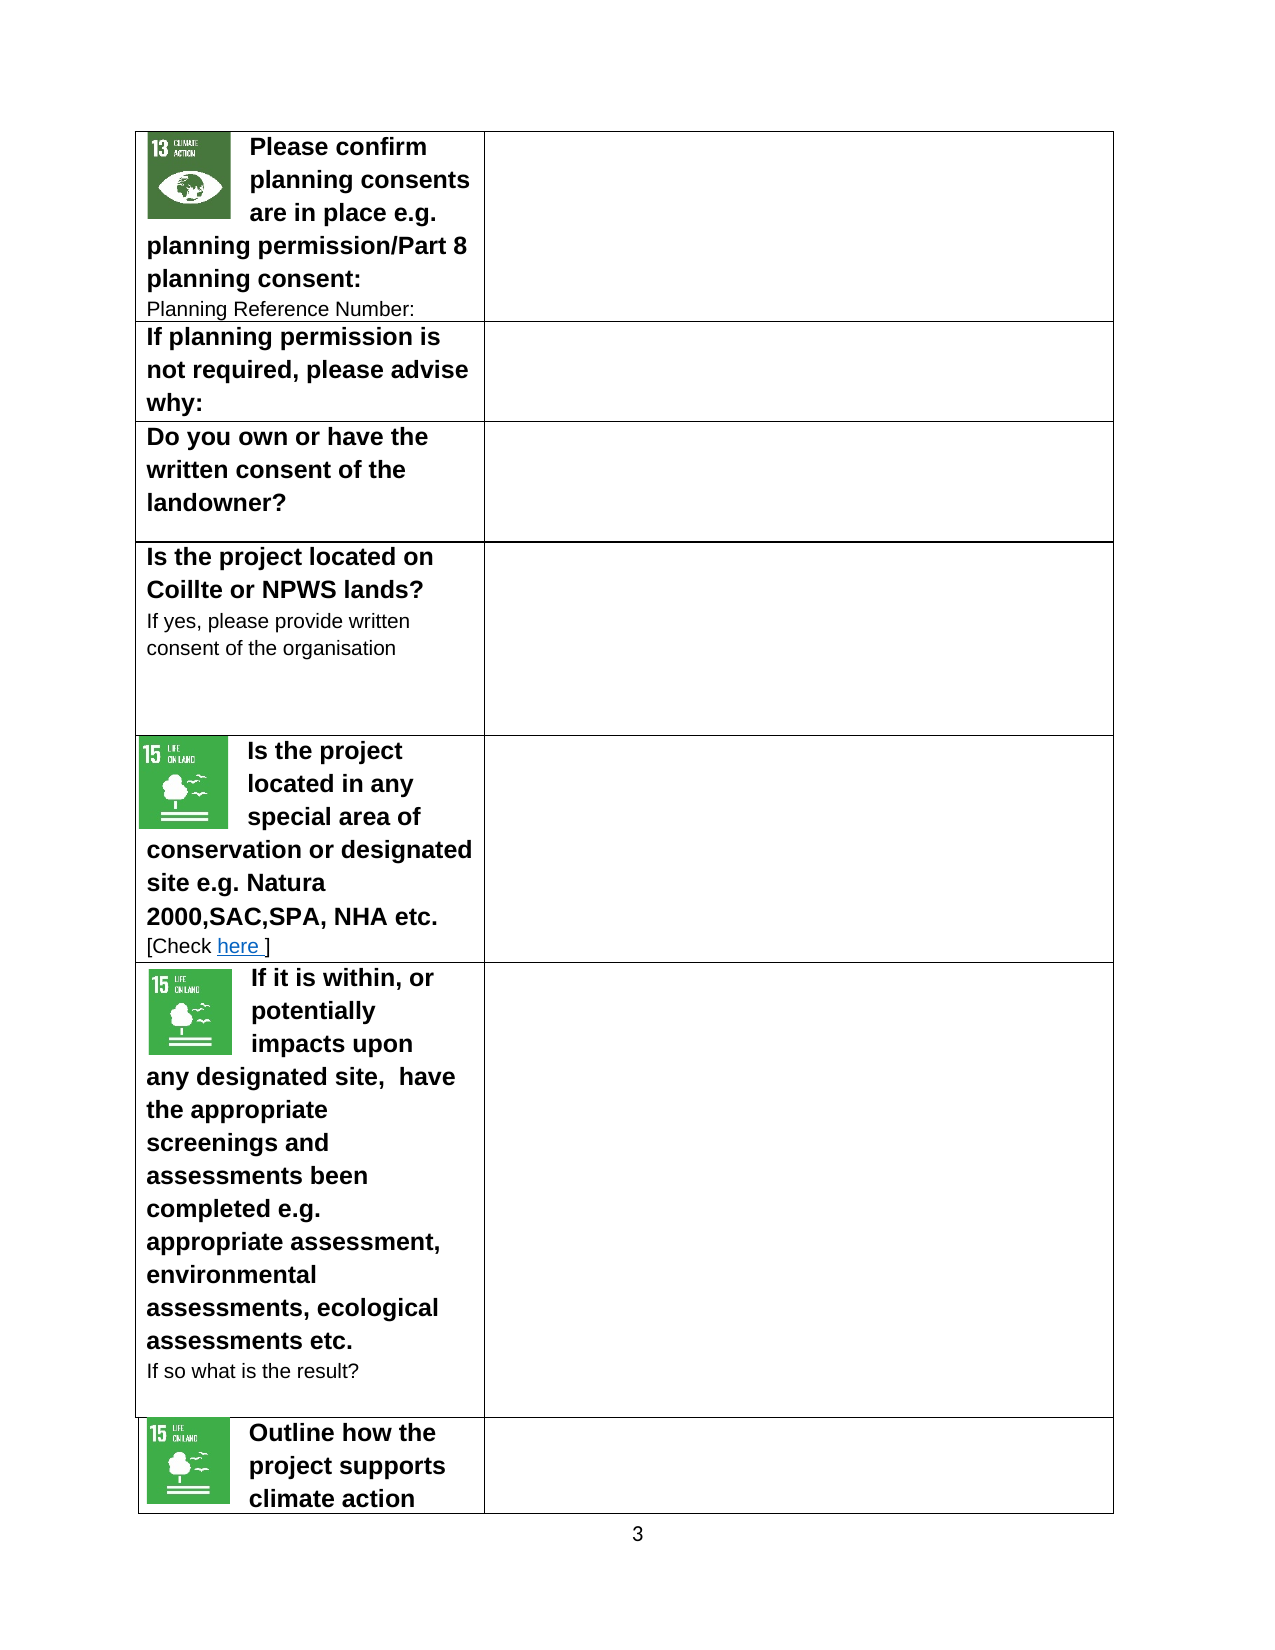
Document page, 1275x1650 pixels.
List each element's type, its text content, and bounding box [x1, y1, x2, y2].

table_cell Is the project located on Coillte or NPWS lands? If yes, please provide written consent of the organisation [136, 543, 484, 735]
picture [147, 969, 232, 1054]
table_cell [485, 132, 1113, 321]
table_cell [485, 963, 1113, 1417]
picture [146, 132, 231, 217]
table_cell [485, 736, 1113, 962]
picture [137, 736, 228, 827]
table_cell Please confirm planning consents are in place e.g. planning permission/Part 8 planning consent: Planning Reference Number: [136, 132, 484, 321]
table_cell If it is within, or potentially impacts upon any designated site, have the appropriate screenings and assessments been completed e.g. appropriate assessment, environmental assessments, ecological assessments etc. If so what is the result? [136, 963, 484, 1417]
table_cell [485, 1418, 1113, 1512]
table_cell [485, 422, 1113, 541]
picture [145, 1417, 230, 1502]
table_cell Do you own or have the written consent of the landowner? [136, 422, 484, 541]
table_cell [485, 543, 1113, 735]
table_cell Is the project located in any special area of conservation or designated site e.g. Natura 2000,SAC,SPA, NHA etc. [Check here ] [136, 736, 484, 962]
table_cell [139, 1418, 484, 1512]
table_cell [485, 322, 1113, 421]
table_cell If planning permission is not required, please advise why: [136, 322, 484, 421]
